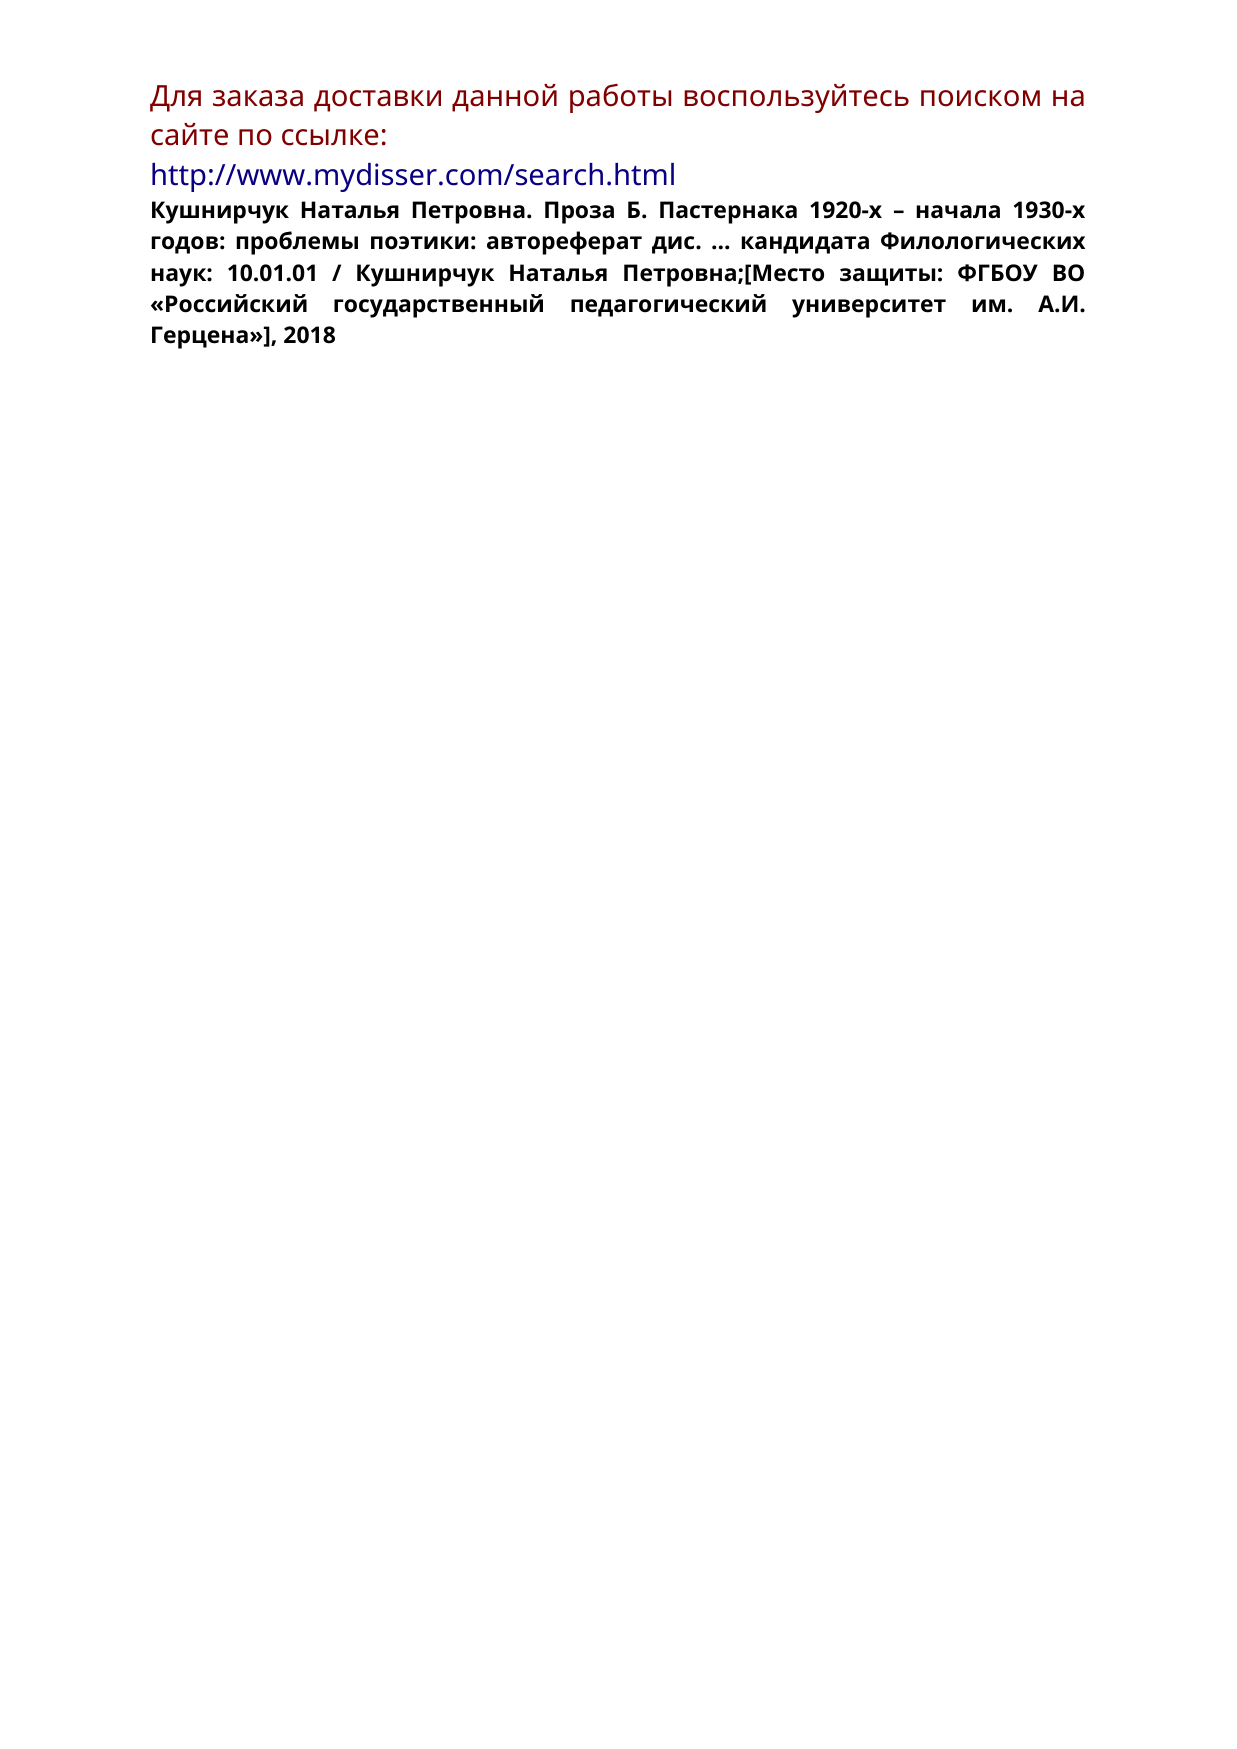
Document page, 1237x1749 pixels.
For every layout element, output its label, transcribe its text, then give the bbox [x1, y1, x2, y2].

text Кушнирчук Наталья Петровна. Проза Б. Пастернака 1920-х – начала 1930-х годов: проблемы поэтики: автореферат дис. ... кандидата Филологических наук: 10.01.01 / Кушнирчук Наталья Петровна;[Место защиты: ФГБОУ ВО «Российский государственный педагогический университет им. А.И. Герцена»], 2018 [150, 194, 1086, 350]
